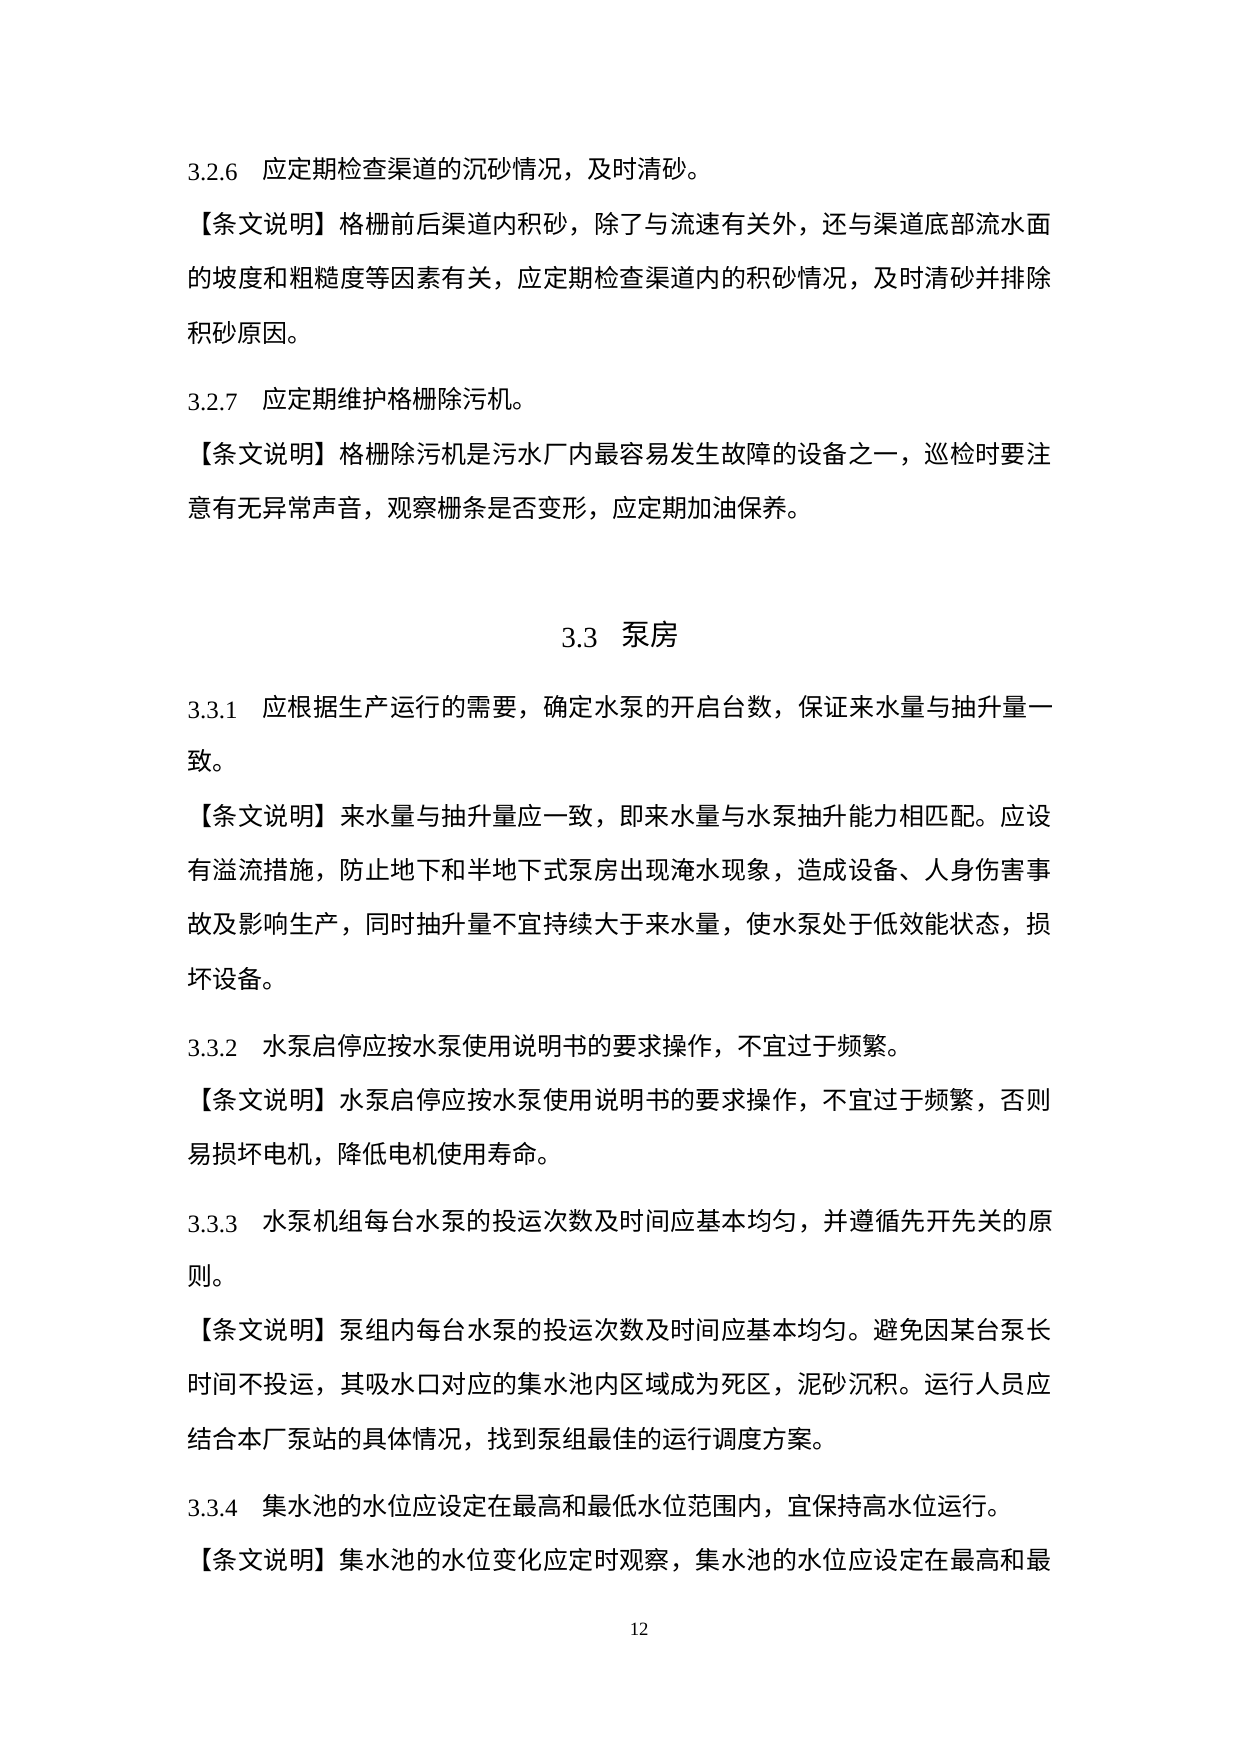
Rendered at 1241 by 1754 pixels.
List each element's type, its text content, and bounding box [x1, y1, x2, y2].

text 【条文说明】水泵启停应按水泵使用说明书的要求操作，不宜过于频繁，否则易损坏电机，降低电机使用寿命。 [187, 1080, 1053, 1171]
text 【条文说明】格栅前后渠道内积砂，除了与流速有关外，还与渠道底部流水面的坡度和粗糙度等因素有关，应定期检查渠道内的积砂情况，及时清砂并排除积砂原因。 [187, 204, 1053, 349]
subtitle 水泵机组每台水泵的投运次数及时间应基本均匀，并遵循先开先关的原则。 [187, 1202, 1053, 1292]
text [187, 1540, 1053, 1577]
subtitle 集水池的水位应设定在最高和最低水位范围内，宜保持高水位运行。 [187, 1486, 1053, 1522]
subtitle 应定期维护格栅除污机。 [187, 380, 1053, 416]
text 【条文说明】来水量与抽升量应一致，即来水量与水泵抽升能力相匹配。应设有溢流措施，防止地下和半地下式泵房出现淹水现象，造成设备、人身伤害事故及影响生产，同时抽升量不宜持续大于来水量，使水泵处于低效能状态，损坏设备。 [187, 796, 1053, 995]
text 【条文说明】泵组内每台水泵的投运次数及时间应基本均匀。避免因某台泵长时间不投运，其吸水口对应的集水池内区域成为死区，泥砂沉积。运行人员应结合本厂泵站的具体情况，找到泵组最佳的运行调度方案。 [187, 1310, 1053, 1455]
text 【条文说明】格栅除污机是污水厂内最容易发生故障的设备之一，巡检时要注意有无异常声音，观察栅条是否变形，应定期加油保养。 [187, 434, 1053, 525]
subtitle 应根据生产运行的需要，确定水泵的开启台数，保证来水量与抽升量一致。 [187, 687, 1053, 778]
subtitle 泵房 [187, 611, 1053, 653]
subtitle 水泵启停应按水泵使用说明书的要求操作，不宜过于频繁。 [187, 1026, 1053, 1062]
subtitle 应定期检查渠道的沉砂情况，及时清砂。 [187, 150, 1053, 186]
